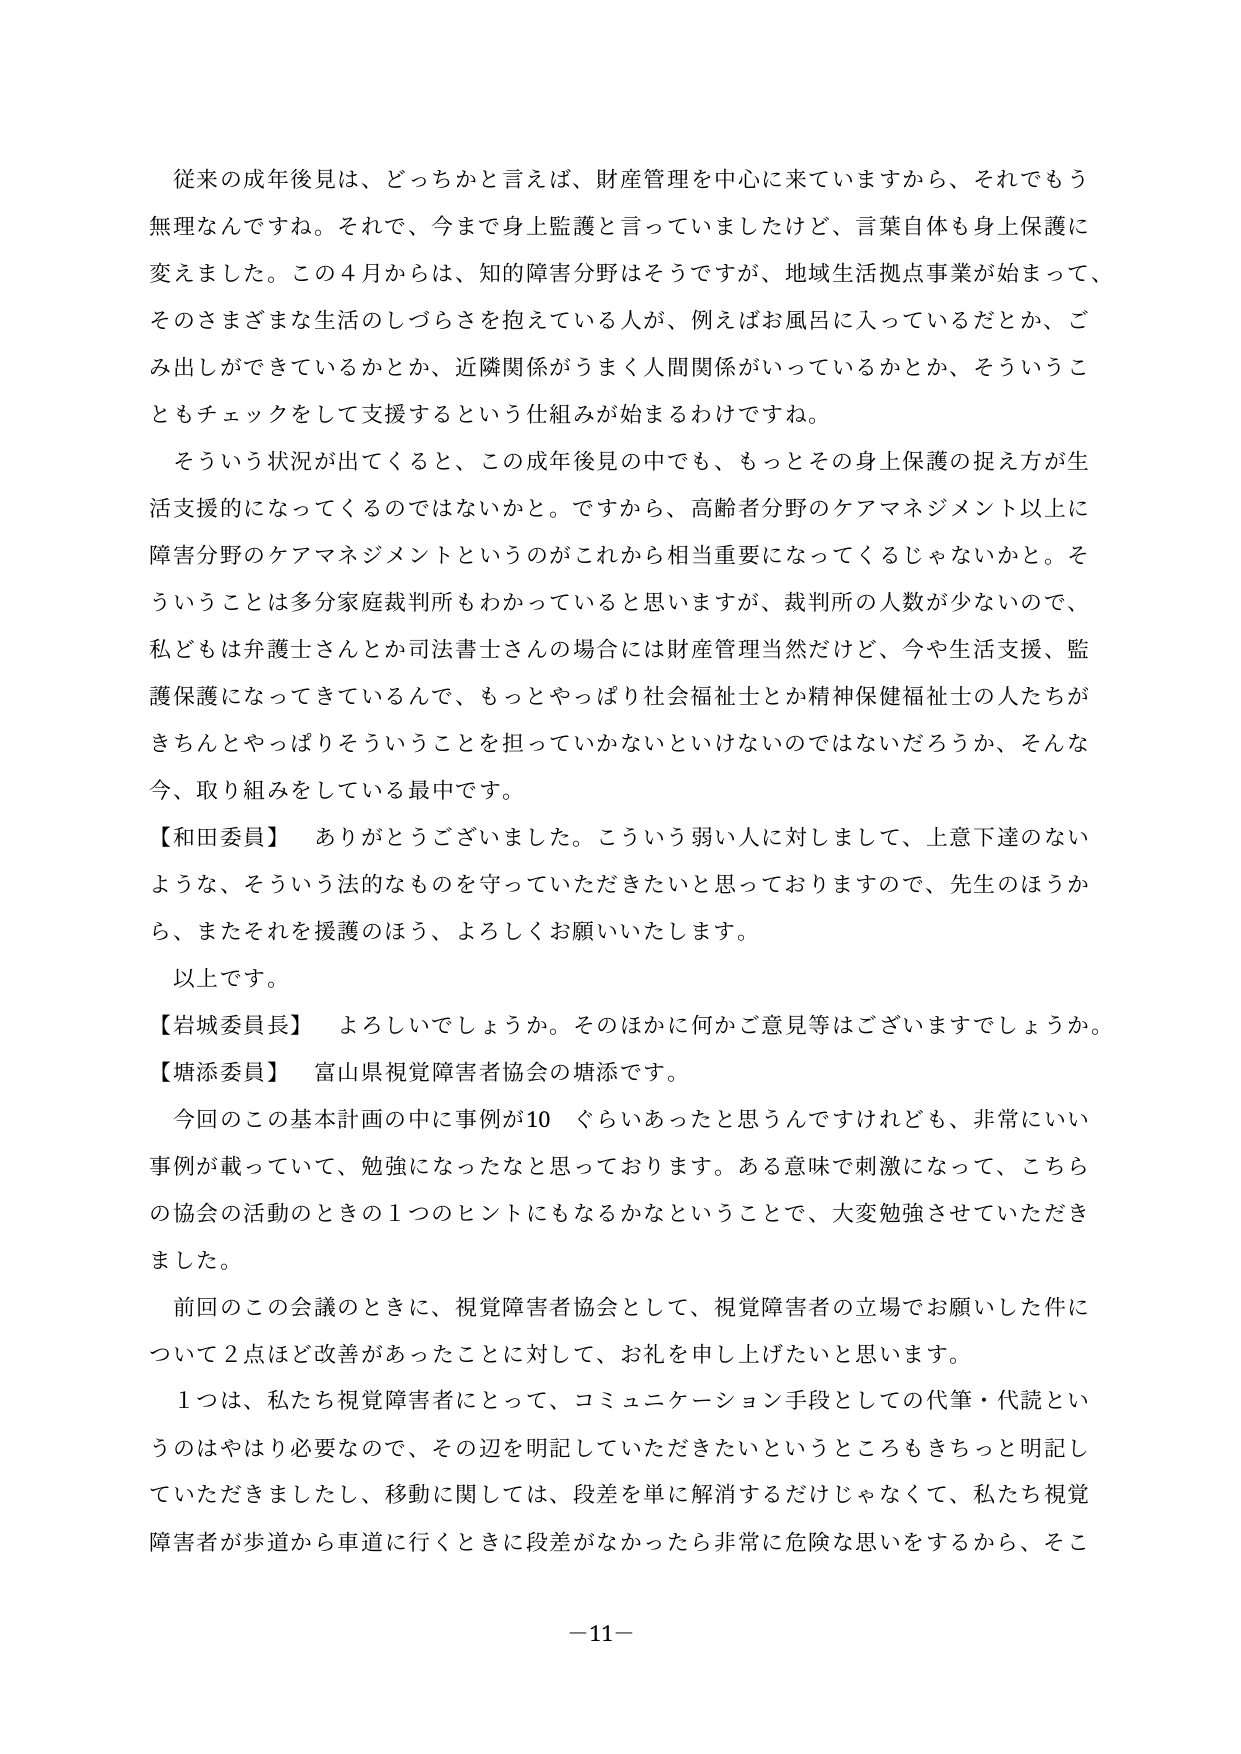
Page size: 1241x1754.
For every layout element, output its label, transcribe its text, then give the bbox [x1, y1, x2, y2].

text 【塘添委員】 富山県視覚障害者協会の塘添です。 [149, 1047, 1091, 1094]
text そういう状況が出てくると、この成年後見の中でも、もっとその身上保護の捉え方が生活支援的になってくるのではないかと。ですから、高齢者分野のケアマネジメント以上に障害分野のケアマネジメントというのがこれから相当重要になってくるじゃないかと。そういうことは多分家庭裁判所もわかっていると思いますが、裁判所の人数が少ないので、私どもは弁護士さんとか司法書士さんの場合には財産管理当然だけど、今や生活支援、監護保護になってきているんで、もっとやっぱり社会福祉士とか精神保健福祉士の人たちがきちんとやっぱりそういうことを担っていかないといけないのではないだろうか、そんな今、取り組みをしている最中です。 [149, 436, 1091, 812]
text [149, 1376, 1091, 1564]
text 今回のこの基本計画の中に事例が10ぐらいあったと思うんですけれども、非常にいい事例が載っていて、勉強になったなと思っております。ある意味で刺激になって、こちらの協会の活動のときの１つのヒントにもなるかなということで、大変勉強させていただきました。 [149, 1094, 1091, 1282]
text 以上です。 [149, 953, 1091, 1000]
text 【和田委員】 ありがとうございました。こういう弱い人に対しまして、上意下達のないような、そういう法的なものを守っていただきたいと思っておりますので、先生のほうから、またそれを援護のほう、よろしくお願いいたします。 [149, 812, 1091, 953]
text 従来の成年後見は、どっちかと言えば、財産管理を中心に来ていますから、それでもう無理なんですね。それで、今まで身上監護と言っていましたけど、言葉自体も身上保護に変えました。この４月からは、知的障害分野はそうですが、地域生活拠点事業が始まって、そのさまざまな生活のしづらさを抱えている人が、例えばお風呂に入っているだとか、ごみ出しができているかとか、近隣関係がうまく人間関係がいっているかとか、そういうこともチェックをして支援するという仕組みが始まるわけですね。 [149, 154, 1091, 436]
text 【岩城委員長】 よろしいでしょうか。そのほかに何かご意見等はございますでしょうか。 [149, 1000, 1091, 1047]
text 前回のこの会議のときに、視覚障害者協会として、視覚障害者の立場でお願いした件について２点ほど改善があったことに対して、お礼を申し上げたいと思います。 [149, 1282, 1091, 1376]
